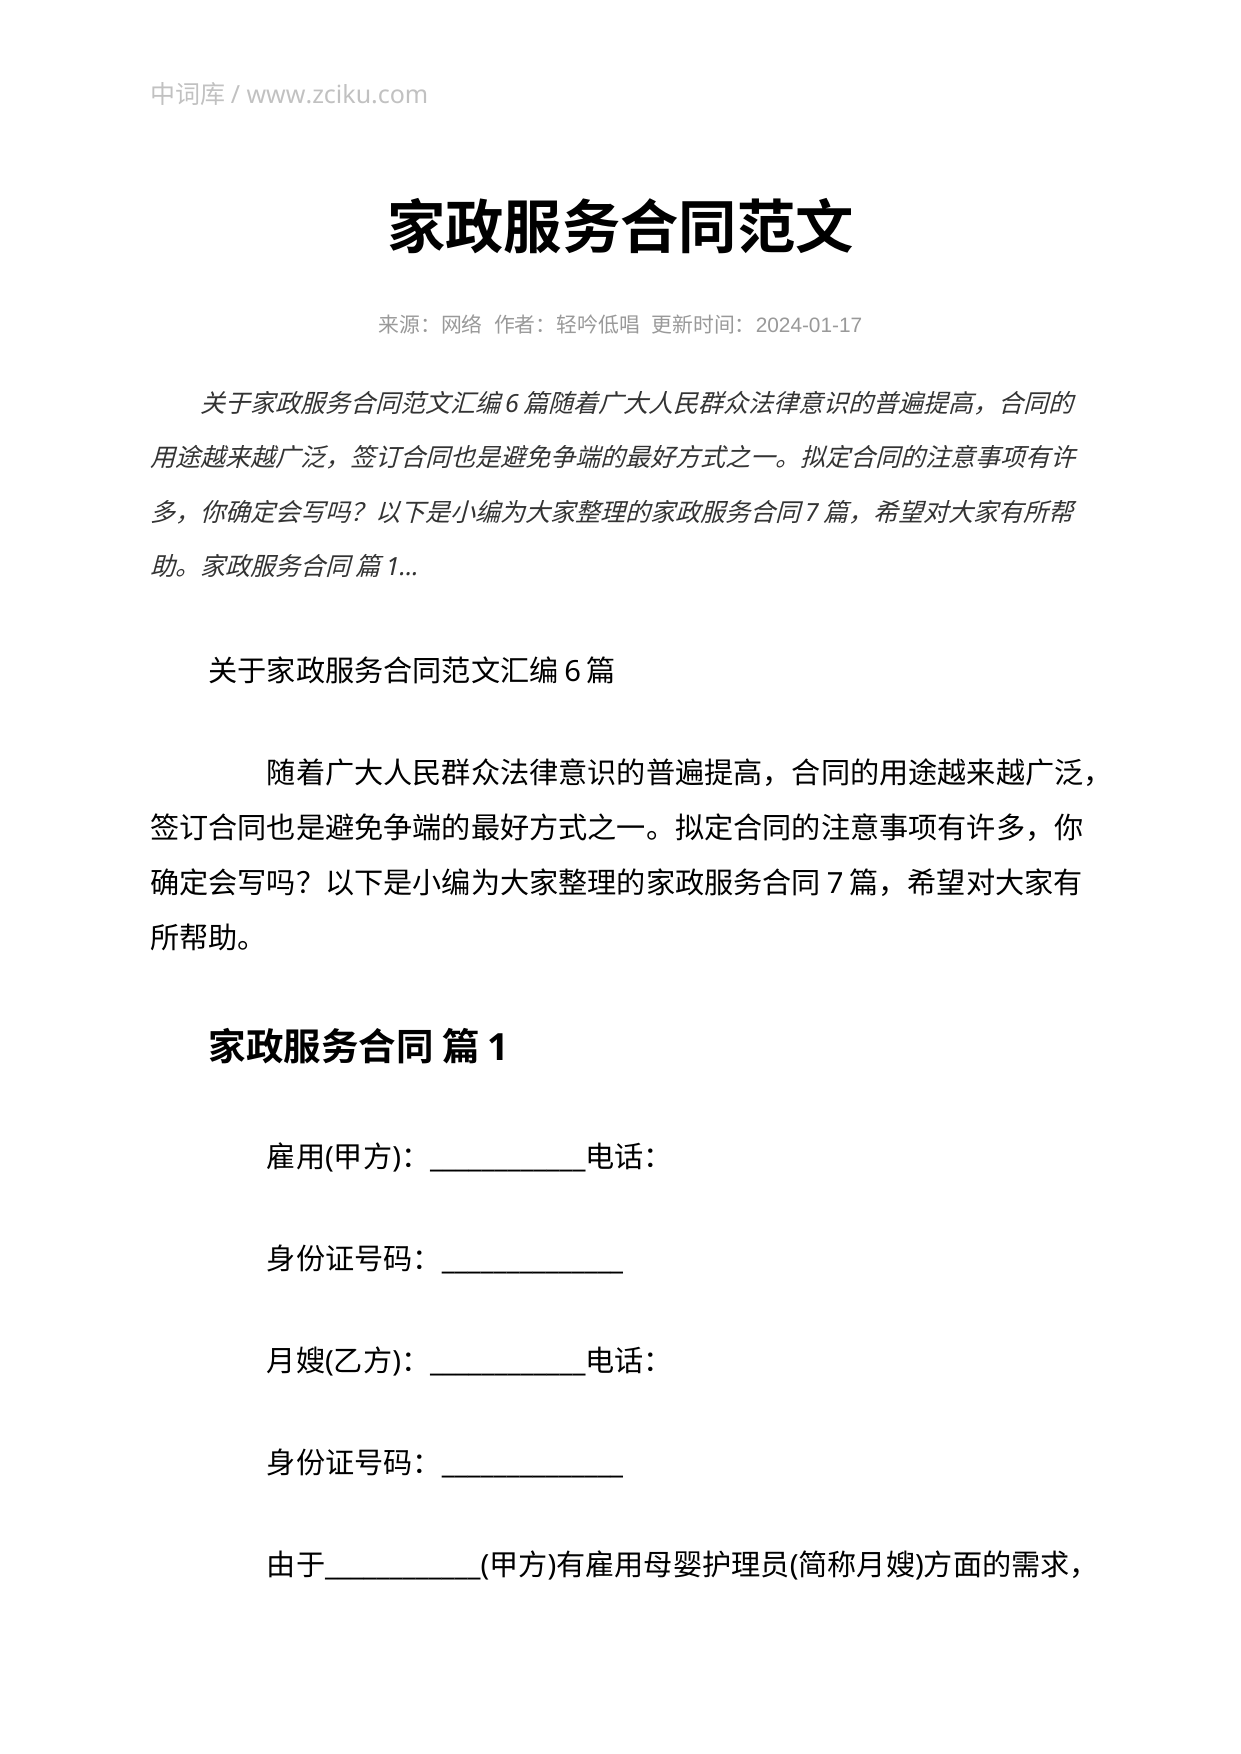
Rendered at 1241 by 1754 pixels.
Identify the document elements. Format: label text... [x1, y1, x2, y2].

subtitle 家政服务合同范文 [150, 181, 1090, 266]
text 关于家政服务合同范文汇编6篇随着广大人民群众法律意识的普遍提高，合同的用途越来越广泛，签订合同也是避免争端的最好方式之一。拟定合同的注意事项有许多，你确定会写吗？以下是小编为大家整理的家政服务合同7篇，希望对大家有所帮助。家政服务合同 篇1... [150, 383, 1090, 583]
text 雇用(甲方)：____________电话： [150, 1134, 1090, 1176]
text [150, 1542, 1090, 1584]
text 身份证号码：______________ [150, 1236, 1090, 1278]
text 身份证号码：______________ [150, 1440, 1090, 1482]
text 随着广大人民群众法律意识的普遍提高，合同的用途越来越广泛，签订合同也是避免争端的最好方式之一。拟定合同的注意事项有许多，你确定会写吗？以下是小编为大家整理的家政服务合同7篇，希望对大家有所帮助。 [150, 750, 1090, 957]
text 关于家政服务合同范文汇编6篇 [150, 648, 1090, 690]
text 家政服务合同 篇1 [150, 1016, 1090, 1071]
text 来源：网络 作者：轻吟低唱 更新时间：2024-01-17 [150, 313, 1090, 337]
text 月嫂(乙方)：____________电话： [150, 1338, 1090, 1380]
